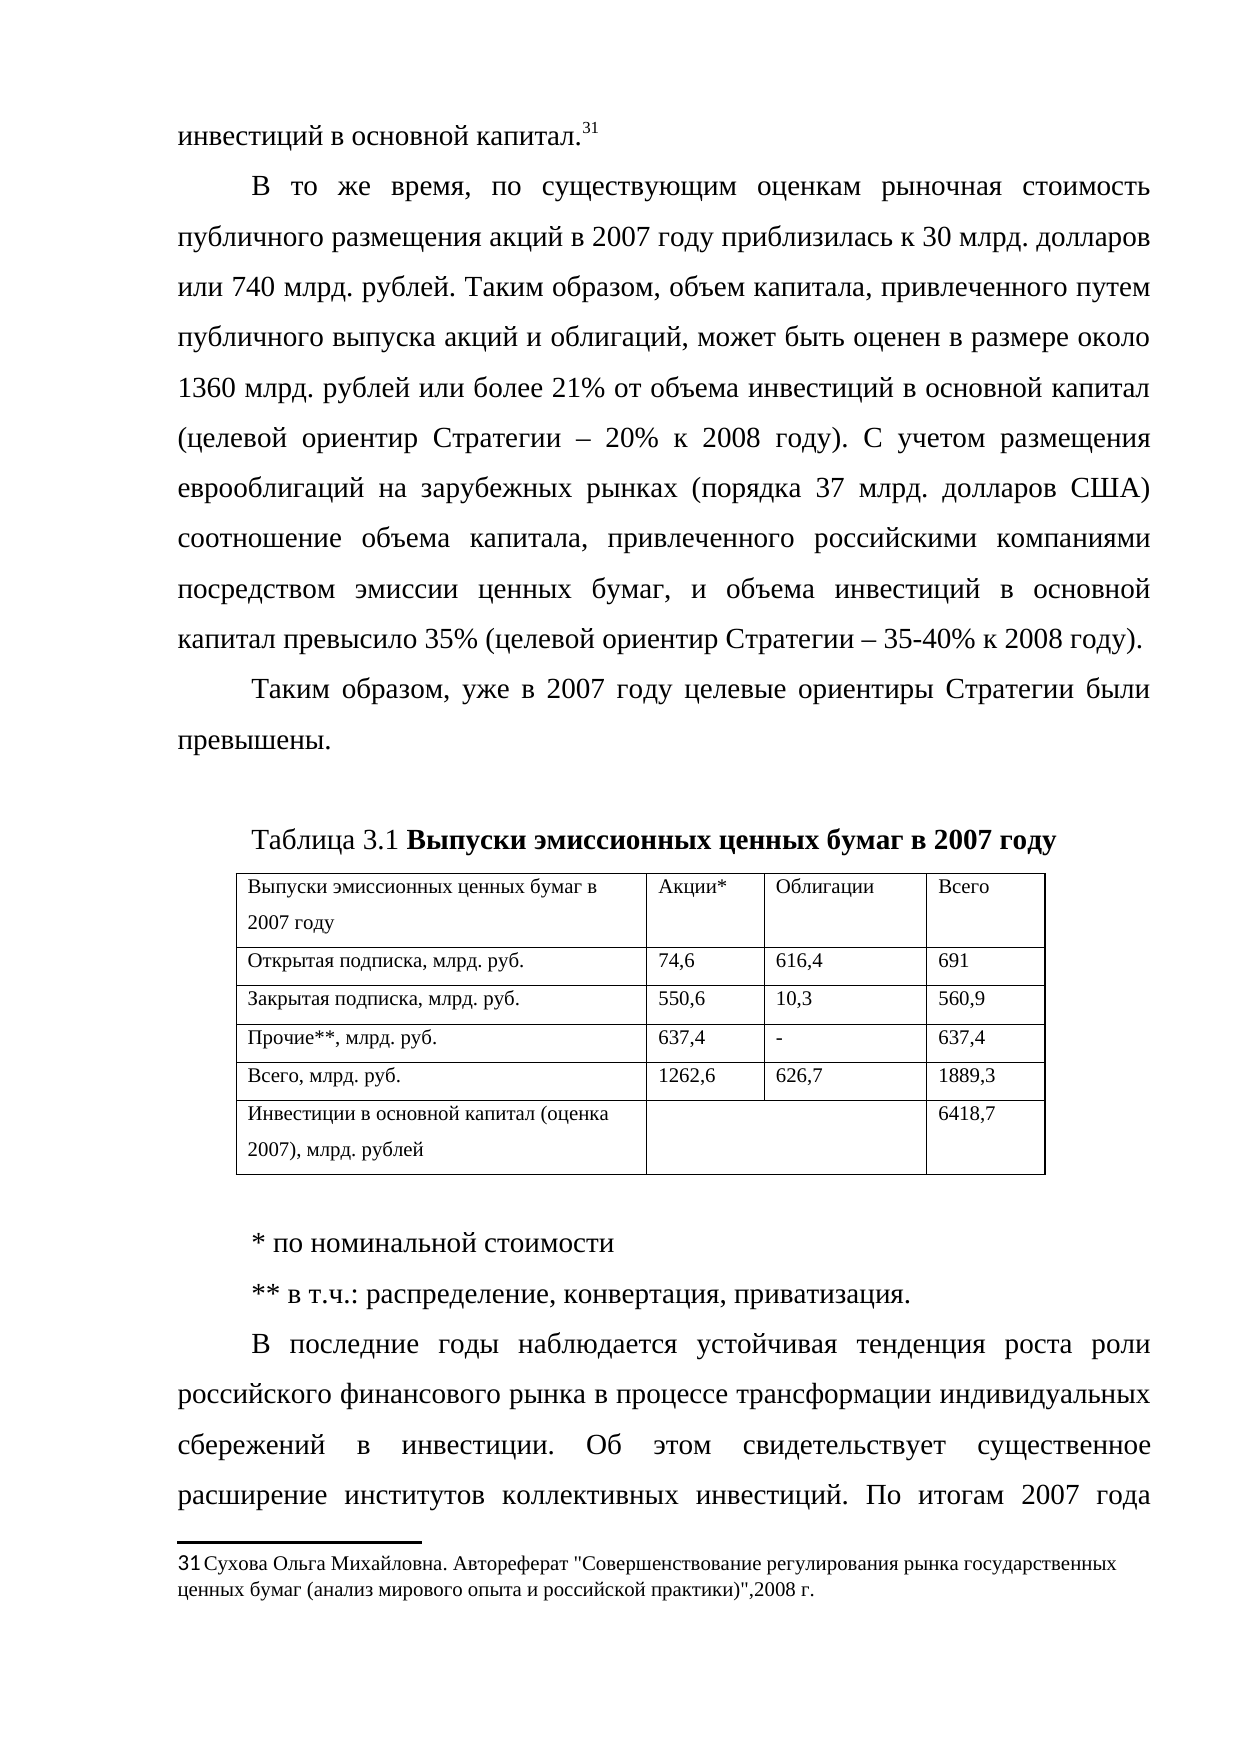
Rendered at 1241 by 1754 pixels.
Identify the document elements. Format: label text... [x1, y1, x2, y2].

table_cell 691 [927, 948, 1044, 985]
table_cell Прочие**, млрд. руб. [237, 1025, 646, 1062]
table_header Всего [927, 874, 1044, 947]
text Таблица 3.1 Выпуски эмиссионных ценных бумаг в 2007 году [177, 822, 1152, 856]
table_cell 6418,7 [927, 1101, 1044, 1174]
table_cell - [765, 1025, 926, 1062]
table_cell Всего, млрд. руб. [237, 1063, 646, 1100]
table_cell 550,6 [647, 986, 764, 1023]
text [177, 1326, 1152, 1511]
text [177, 118, 1152, 152]
text * по номинальной стоимости [177, 1226, 1152, 1259]
text ** в т.ч.: распределение, конвертация, приватизация. [177, 1276, 1152, 1309]
table_cell 616,4 [765, 948, 926, 985]
table_cell Открытая подписка, млрд. руб. [237, 948, 646, 985]
table_cell 1889,3 [927, 1063, 1044, 1100]
table_cell 74,6 [647, 948, 764, 985]
text Таким образом, уже в 2007 году целевые ориентиры Стратегии были превышены. [177, 672, 1152, 755]
table_header Облигации [765, 874, 926, 947]
text В то же время, по существующим оценкам рыночная стоимость публичного размещения акций в 2007 году приблизилась к 30 млрд. долларов или 740 млрд. рублей. Таким образом, объем капитала, привлеченного путем публичного выпуска акций и облигаций, может быть оценен в размере около 1360 млрд. рублей или более 21% от объема инвестиций в основной капитал (целевой ориентир Стратегии – 20% к 2008 году). С учетом размещения еврооблигаций на зарубежных рынках (порядка 37 млрд. долларов США) соотношение объема капитала, привлеченного российскими компаниями посредством эмиссии ценных бумаг, и объема инвестиций в основной капитал превысило 35% (целевой ориентир Стратегии – 35-40% к 2008 году). [177, 168, 1152, 655]
table_header Акции* [647, 874, 764, 947]
table_header Выпуски эмиссионных ценных бумаг в 2007 году [237, 874, 646, 947]
table_cell Закрытая подписка, млрд. руб. [237, 986, 646, 1023]
table_cell 560,9 [927, 986, 1044, 1023]
table_cell [647, 1101, 926, 1174]
table_cell 626,7 [765, 1063, 926, 1100]
table_cell 1262,6 [647, 1063, 764, 1100]
table_cell 637,4 [927, 1025, 1044, 1062]
table_cell 10,3 [765, 986, 926, 1023]
table_cell 637,4 [647, 1025, 764, 1062]
table_cell Инвестиции в основной капитал (оценка 2007), млрд. рублей [237, 1101, 646, 1174]
